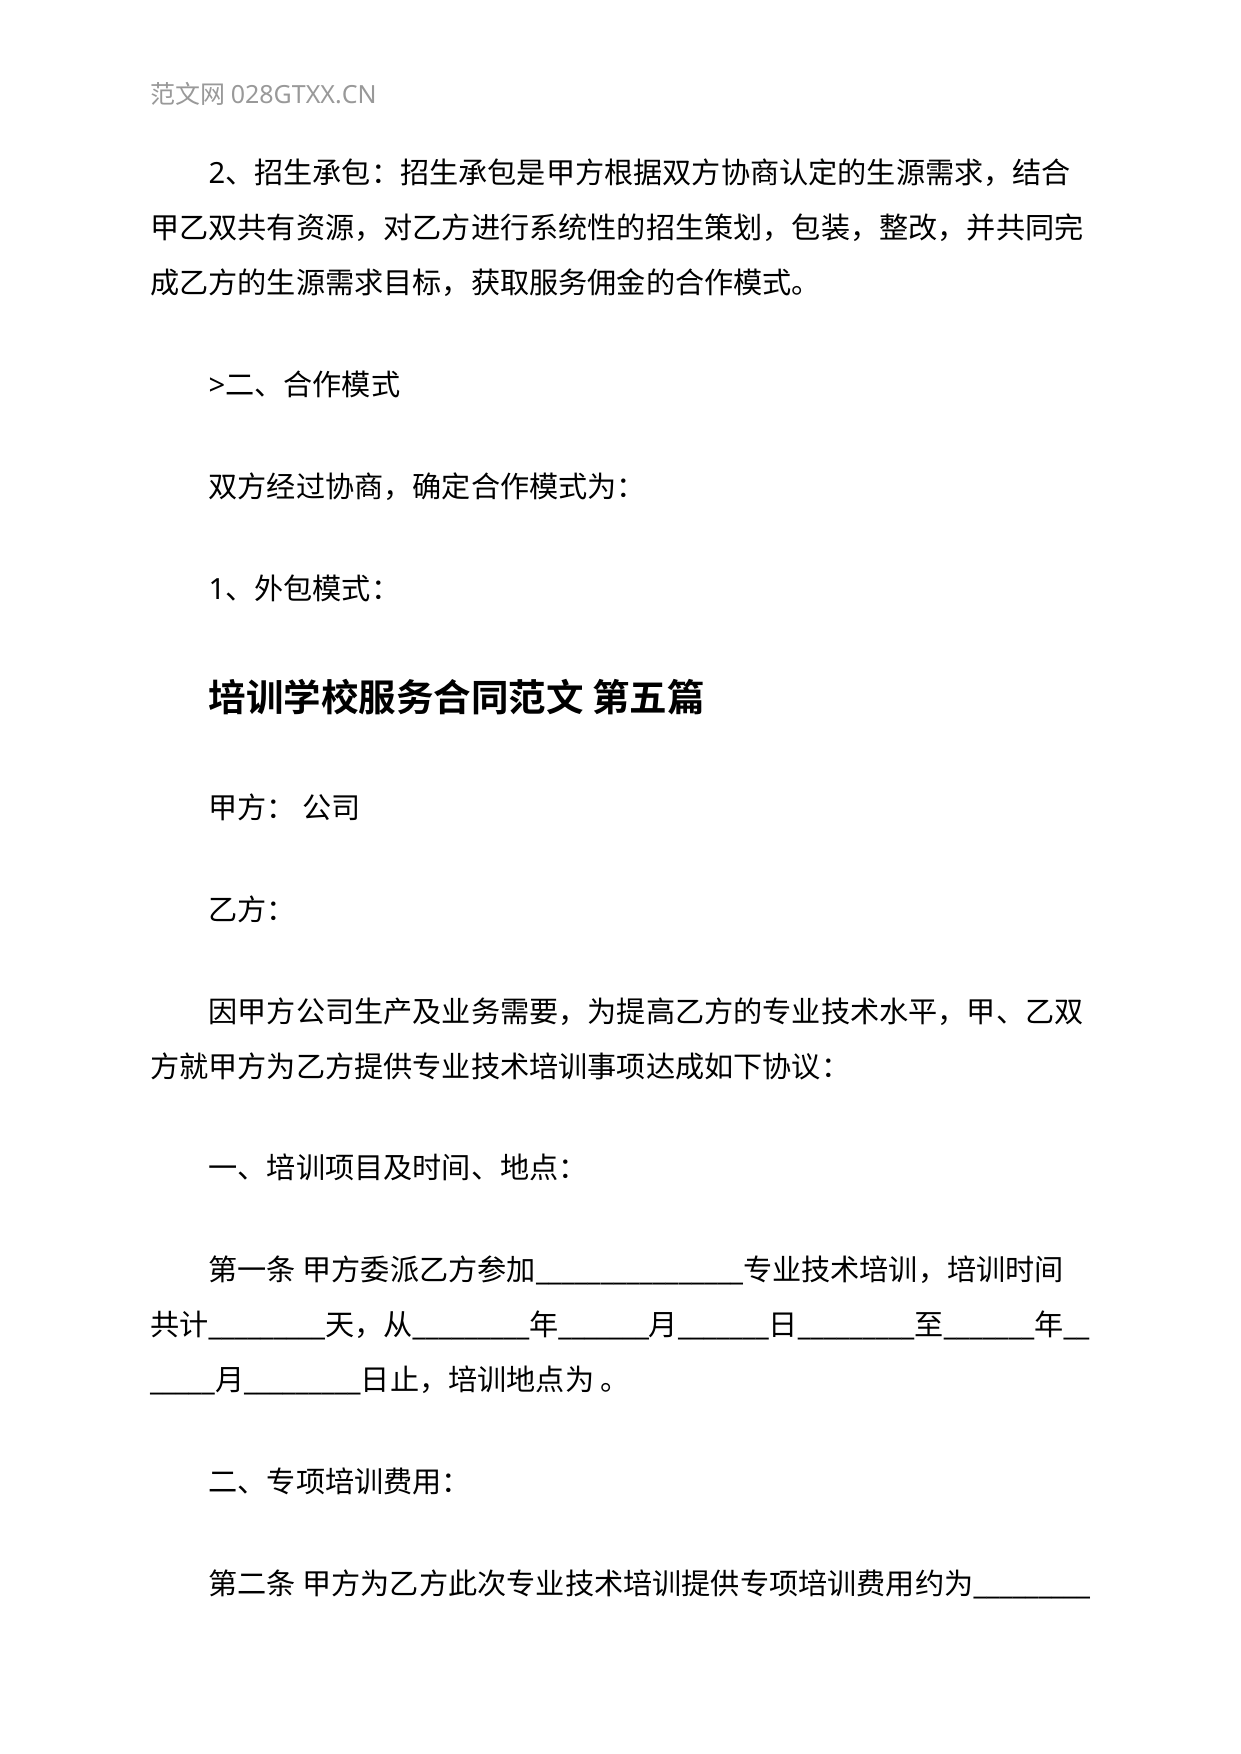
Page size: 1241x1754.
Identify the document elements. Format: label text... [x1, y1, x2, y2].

text 二、专项培训费用： [150, 1459, 1090, 1501]
text >二、合作模式 [150, 362, 1090, 404]
text 第一条 甲方委派乙方参加________________专业技术培训，培训时间共计_________天，从_________年_______月_______日_________至_______年_______月_________日止，培训地点为 。 [150, 1247, 1090, 1399]
text 培训学校服务合同范文 第五篇 [150, 667, 1090, 722]
text 甲方： 公司 [150, 785, 1090, 827]
text 1、外包模式： [150, 565, 1090, 608]
text 乙方： [150, 887, 1090, 929]
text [150, 1561, 1090, 1603]
text 双方经过协商，确定合作模式为： [150, 464, 1090, 506]
text 因甲方公司生产及业务需要，为提高乙方的专业技术水平，甲、乙双方就甲方为乙方提供专业技术培训事项达成如下协议： [150, 988, 1090, 1086]
text 2、招生承包：招生承包是甲方根据双方协商认定的生源需求，结合甲乙双共有资源，对乙方进行系统性的招生策划，包装，整改，并共同完成乙方的生源需求目标，获取服务佣金的合作模式。 [150, 150, 1090, 302]
text 一、培训项目及时间、地点： [150, 1145, 1090, 1187]
